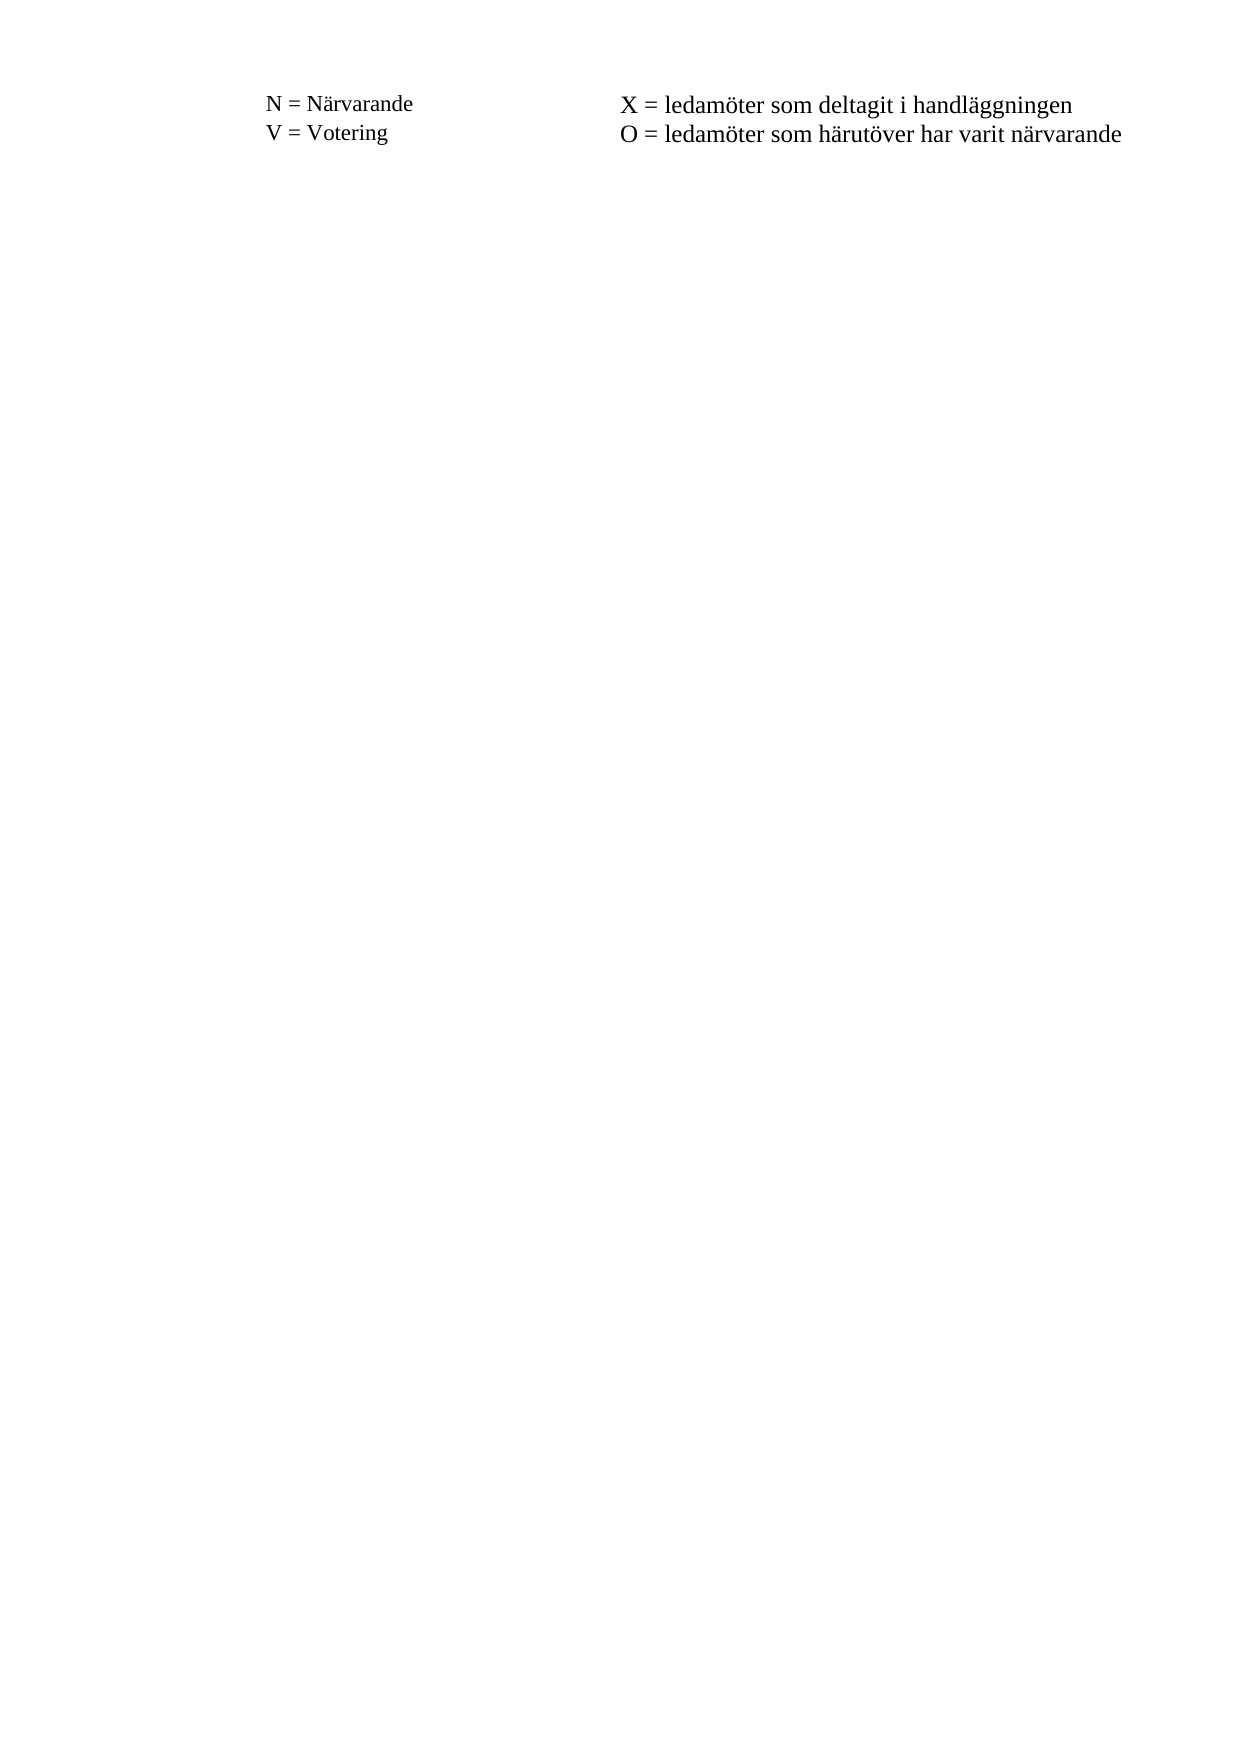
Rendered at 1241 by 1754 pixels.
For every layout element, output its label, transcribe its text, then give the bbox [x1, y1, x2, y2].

table_cell V = Votering [258, 119, 612, 148]
table_cell O = ledamöter som härutöver har varit närvarande [613, 119, 1136, 148]
table_cell X = ledamöter som deltagit i handläggningen [613, 89, 1136, 119]
table_cell N = Närvarande [258, 89, 612, 119]
